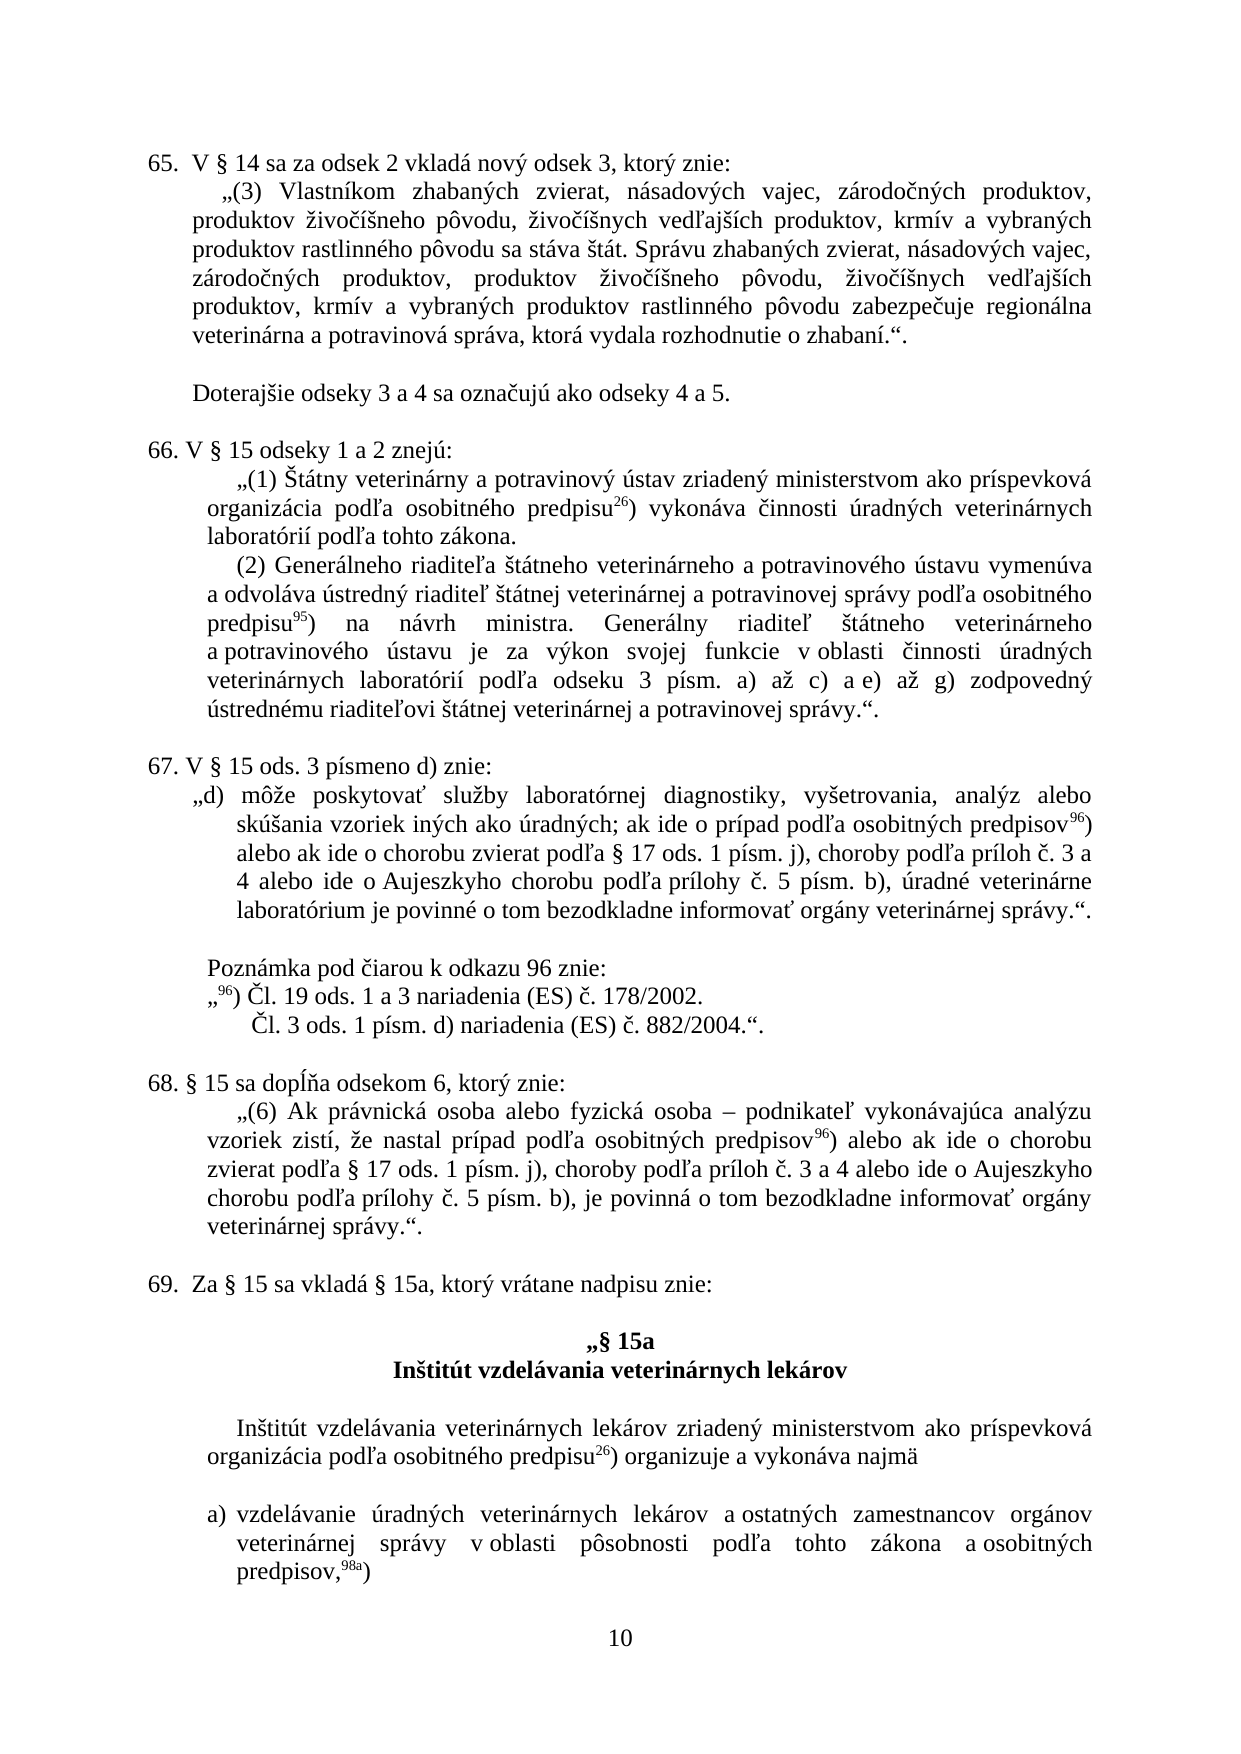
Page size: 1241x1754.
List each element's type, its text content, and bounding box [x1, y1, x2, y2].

text „96) Čl. 19 ods. 1 a 3 nariadenia (ES) č. 178/2002. [207, 981, 1092, 1010]
list Za § 15 sa vkladá § 15a, ktorý vrátane nadpisu znie: [148, 1269, 1092, 1298]
text Poznámka pod čiarou k odkazu 96 znie: [207, 953, 1092, 981]
text Čl. 3 ods. 1 písm. d) nariadenia (ES) č. 882/2004.“. [207, 1010, 1092, 1039]
text „d) môže poskytovať služby laboratórnej diagnostiky, vyšetrovania, analýz alebo skúšania vzoriek iných ako úradných; ak ide o prípad podľa osobitných predpisov96) alebo ak ide o chorobu zvierat podľa § 17 ods. 1 písm. j), choroby podľa príloh č. 3 a 4 alebo ide o Aujeszkyho chorobu podľa prílohy č. 5 písm. b), úradné veterinárne laboratórium je povinné o tom bezodkladne informovať orgány veterinárnej správy.“. [192, 780, 1092, 924]
list § 15 sa dopĺňa odsekom 6, ktorý znie: [148, 1068, 1092, 1096]
text (2) Generálneho riaditeľa štátneho veterinárneho a potravinového ústavu vymenúva a odvoláva ústredný riaditeľ štátnej veterinárnej a potravinovej správy podľa osobitného predpisu95) na návrh ministra. Generálny riaditeľ štátneho veterinárneho a potravinového ústavu je za výkon svojej funkcie v oblasti činnosti úradných veterinárnych laboratórií podľa odseku 3 písm. a) až c) a e) až g) zodpovedný ústrednému riaditeľovi štátnej veterinárnej a potravinovej správy.“. [207, 550, 1092, 723]
list V § 14 sa za odsek 2 vkladá nový odsek 3, ktorý znie: [148, 148, 1092, 176]
list vzdelávanie úradných veterinárnych lekárov a ostatných zamestnancov orgánov veterinárnej správy v oblasti pôsobnosti podľa tohto zákona a osobitných predpisov,98a) [207, 1499, 1092, 1585]
list V § 15 ods. 3 písmeno d) znie: [148, 751, 1092, 780]
text Doterajšie odseky 3 a 4 sa označujú ako odseky 4 a 5. [192, 378, 1092, 406]
text „(1) Štátny veterinárny a potravinový ústav zriadený ministerstvom ako príspevková organizácia podľa osobitného predpisu26) vykonáva činnosti úradných veterinárnych laboratórií podľa tohto zákona. [207, 464, 1092, 550]
text „(3) Vlastníkom zhabaných zvierat, násadových vajec, zárodočných produktov, produktov živočíšneho pôvodu, živočíšnych vedľajších produktov, krmív a vybraných produktov rastlinného pôvodu sa stáva štát. Správu zhabaných zvierat, násadových vajec, zárodočných produktov, produktov živočíšneho pôvodu, živočíšnych vedľajších produktov, krmív a vybraných produktov rastlinného pôvodu zabezpečuje regionálna veterinárna a potravinová správa, ktorá vydala rozhodnutie o zhabaní.“. [192, 176, 1092, 349]
text Inštitút vzdelávania veterinárnych lekárov [148, 1355, 1092, 1384]
list V § 15 odseky 1 a 2 znejú: [148, 435, 1092, 464]
text „(6) Ak právnická osoba alebo fyzická osoba – podnikateľ vykonávajúca analýzu vzoriek zistí, že nastal prípad podľa osobitných predpisov96) alebo ak ide o chorobu zvierat podľa § 17 ods. 1 písm. j), choroby podľa príloh č. 3 a 4 alebo ide o Aujeszkyho chorobu podľa prílohy č. 5 písm. b), je povinná o tom bezodkladne informovať orgány veterinárnej správy.“. [207, 1096, 1092, 1240]
text Inštitút vzdelávania veterinárnych lekárov zriadený ministerstvom ako príspevková organizácia podľa osobitného predpisu26) organizuje a vykonáva najmä [207, 1413, 1092, 1470]
text „§ 15a [148, 1326, 1092, 1355]
